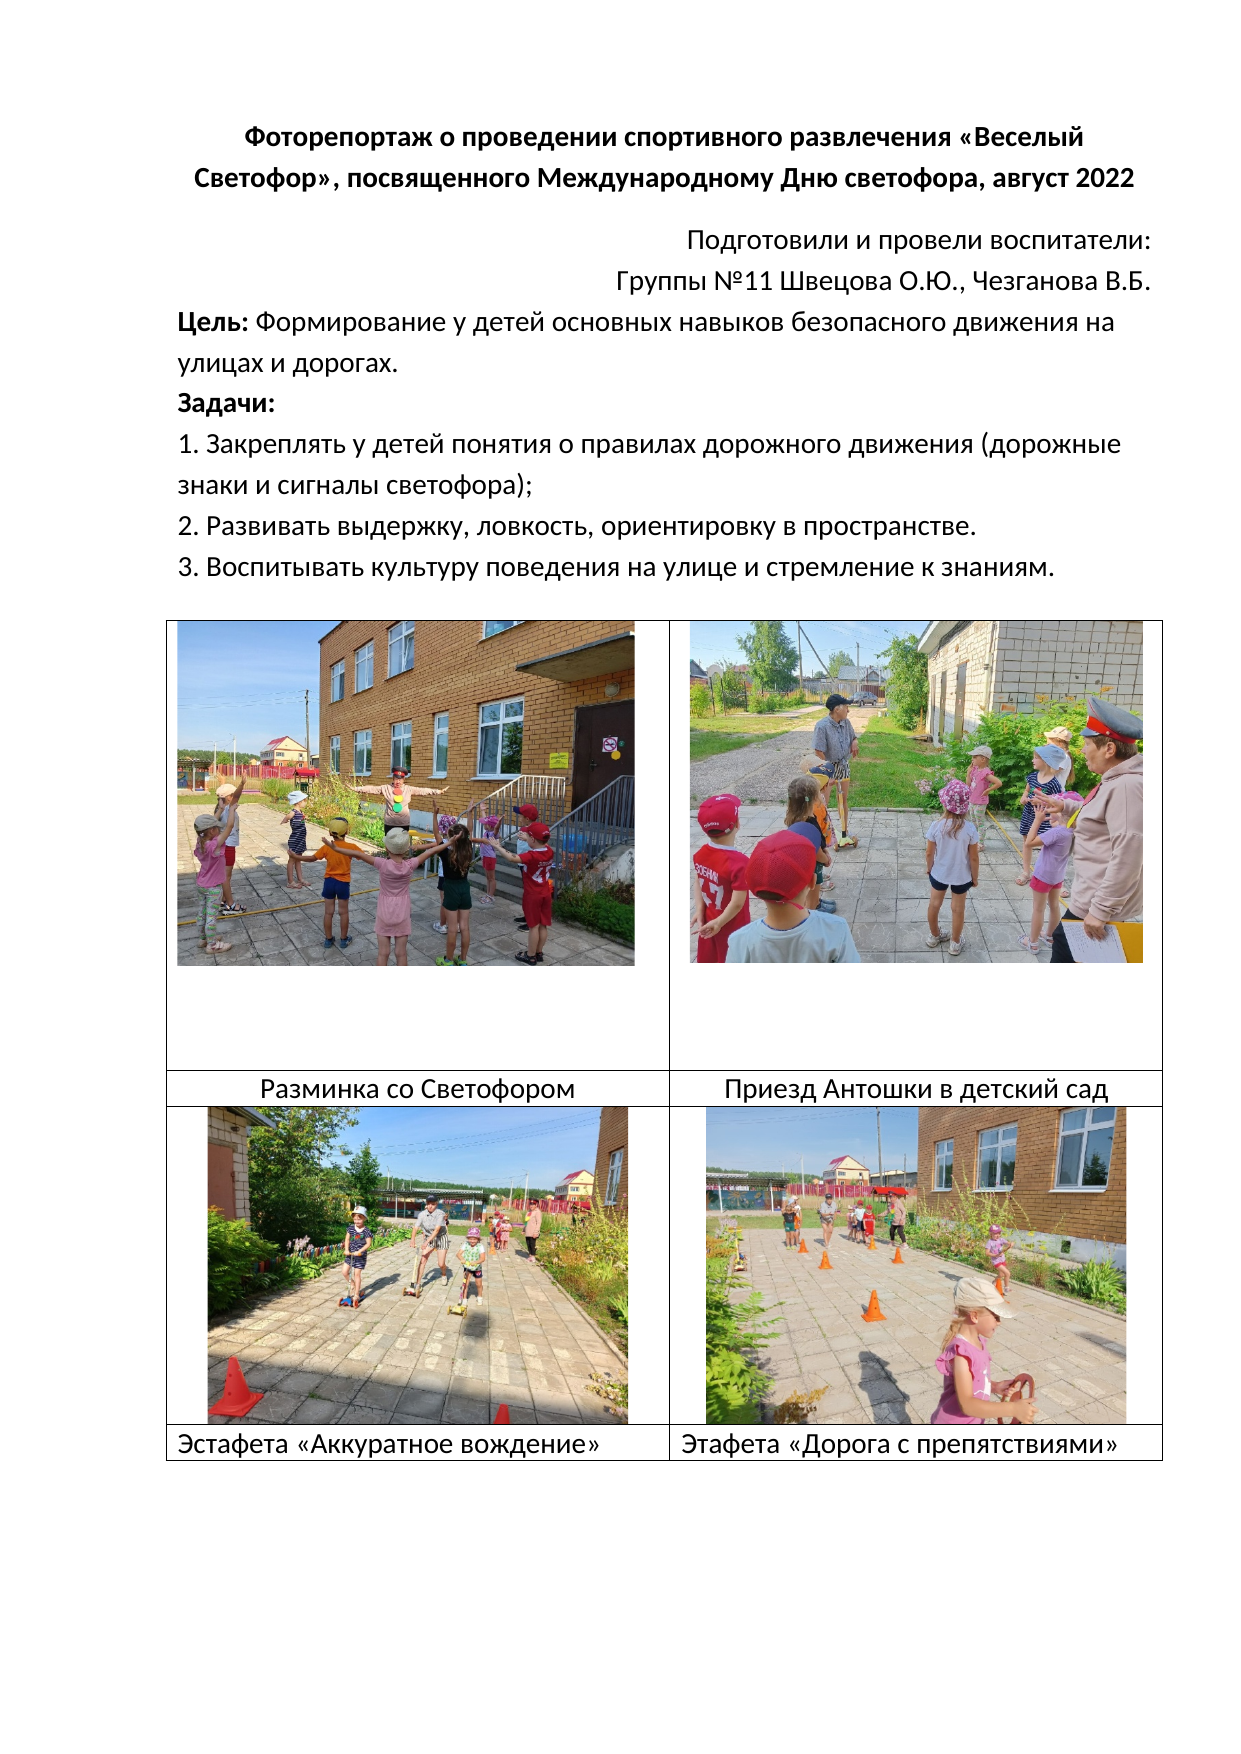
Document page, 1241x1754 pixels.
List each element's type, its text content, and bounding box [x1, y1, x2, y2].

table_cell Эстафета «Аккуратное вождение» [167, 1425, 669, 1460]
text Подготовили и провели воспитатели: [177, 221, 1152, 256]
picture [706, 1107, 1127, 1424]
text Фоторепортаж о проведении спортивного развлечения «Веселый Светофор», посвященного Международному Дню светофора, август 2022 [177, 118, 1152, 195]
picture [207, 1107, 629, 1424]
table_cell [670, 1107, 706, 1424]
text Группы №11 Швецова О.Ю., Чезганова В.Б. [177, 262, 1152, 297]
table_cell [167, 1107, 207, 1424]
table_cell [1127, 1107, 1162, 1424]
picture [689, 621, 1143, 963]
table_header [670, 621, 1162, 1069]
table_cell [629, 1107, 669, 1424]
table_header [167, 621, 669, 1069]
table_cell Разминка со Светофором [167, 1071, 669, 1106]
picture [177, 621, 635, 966]
text Цель: Формирование у детей основных навыков безопасного движения на улицах и дорогах. Задачи: 1. Закреплять у детей понятия о правилах дорожного движения (дорожные знаки и сигналы светофора); 2. Развивать выдержку, ловкость, ориентировку в пространстве. 3. Воспитывать культуру поведения на улице и стремление к знаниям. [177, 303, 1152, 616]
table_cell Приезд Антошки в детский сад [670, 1071, 1162, 1106]
table_cell Этафета «Дорога с препятствиями» [670, 1425, 1162, 1460]
